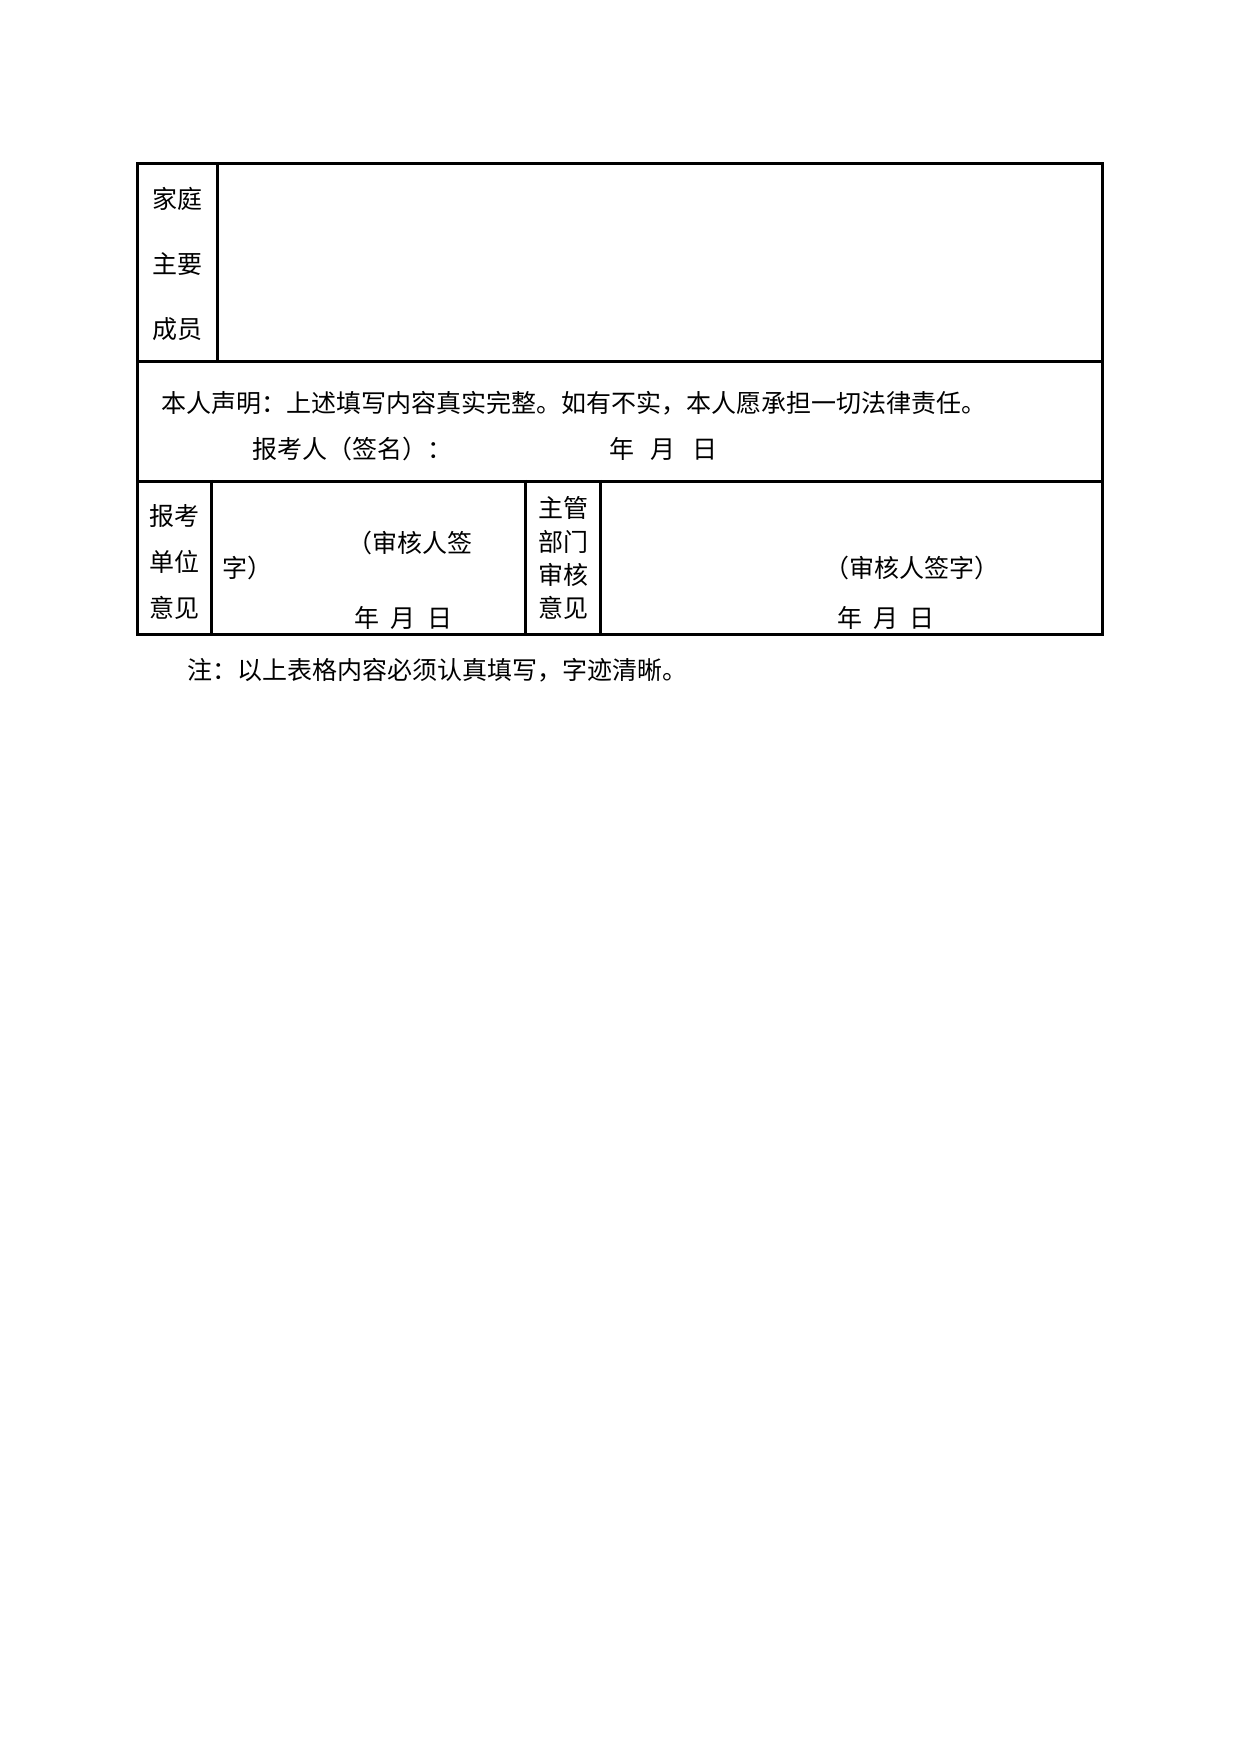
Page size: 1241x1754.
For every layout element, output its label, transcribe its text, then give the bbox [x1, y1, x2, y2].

table_cell 报考单位意见 [139, 483, 210, 633]
table_cell （审核人签字） 年 月 日 [602, 483, 1101, 633]
text 注：以上表格内容必须认真填写，字迹清晰。 [187, 636, 1053, 701]
table_cell 主管部门审核意见 [527, 483, 599, 633]
table_cell （审核人签字） 年 月 日 [213, 483, 524, 633]
table_cell 家庭主要成员 [139, 165, 216, 360]
table_cell [219, 165, 1101, 360]
table_cell 本人声明：上述填写内容真实完整。如有不实，本人愿承担一切法律责任。 报考人（签名）： 年 月 日 [139, 363, 1101, 480]
